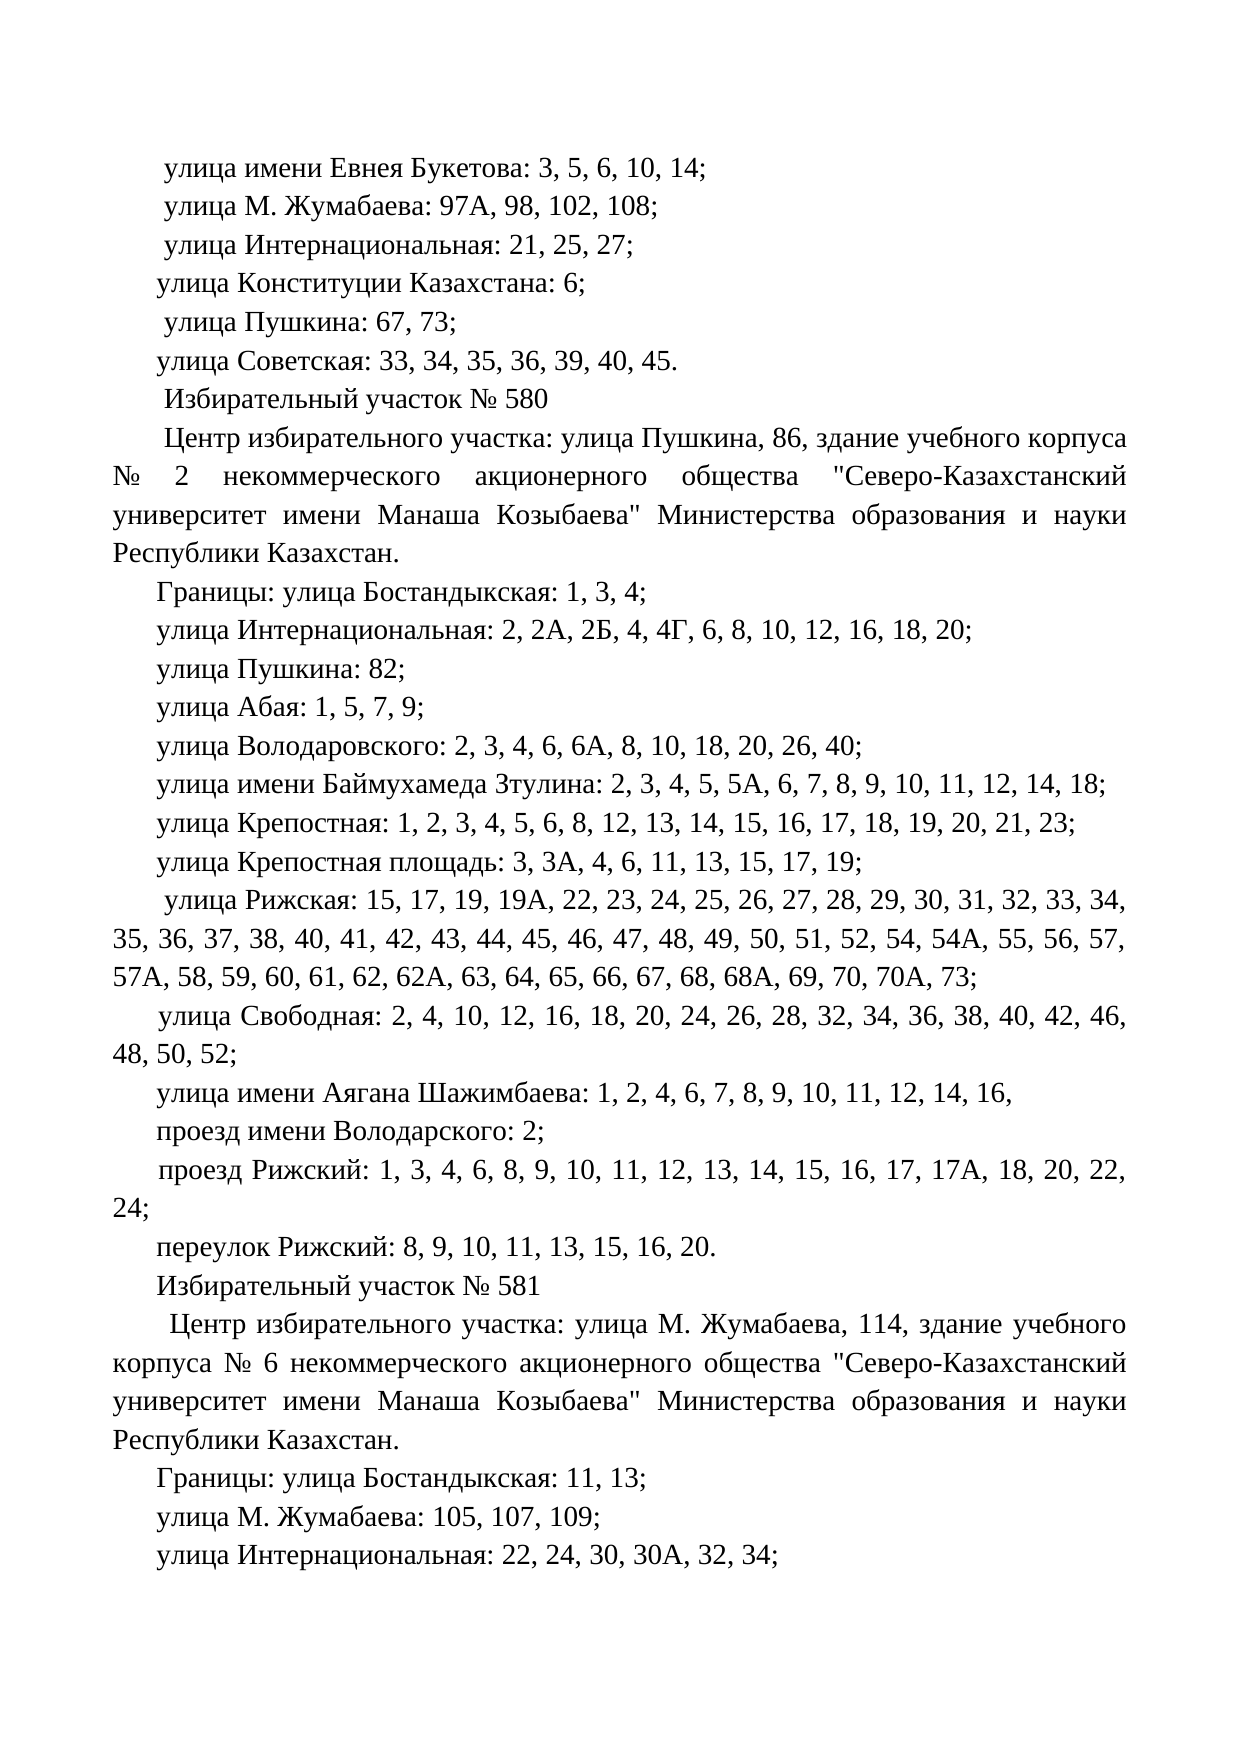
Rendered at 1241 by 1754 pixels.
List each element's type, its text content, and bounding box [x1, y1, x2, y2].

text улица Крепостная: 1, 2, 3, 4, 5, 6, 8, 12, 13, 14, 15, 16, 17, 18, 19, 20, 21, 23; [112, 805, 1128, 839]
text улица Рижская: 15, 17, 19, 19А, 22, 23, 24, 25, 26, 27, 28, 29, 30, 31, 32, 33, 34, 35, 36, 37, 38, 40, 41, 42, 43, 44, 45, 46, 47, 48, 49, 50, 51, 52, 54, 54А, 55, 56, 57, 57А, 58, 59, 60, 61, 62, 62А, 63, 64, 65, 66, 67, 68, 68А, 69, 70, 70А, 73; [112, 882, 1128, 993]
text Центр избирательного участка: улица М. Жумабаева, 114, здание учебного корпуса № 6 некоммерческого акционерного общества "Северо-Казахстанский университет имени Манаша Козыбаева" Министерства образования и науки Республики Казахстан. [112, 1306, 1128, 1455]
text проезд имени Володарского: 2; [112, 1113, 1128, 1147]
text Границы: улица Бостандыкская: 1, 3, 4; [112, 574, 1128, 607]
text улица Пушкина: 67, 73; [112, 304, 1128, 338]
text улица имени Баймухамеда Зтулина: 2, 3, 4, 5, 5А, 6, 7, 8, 9, 10, 11, 12, 14, 18; [112, 767, 1128, 800]
text проезд Рижский: 1, 3, 4, 6, 8, 9, 10, 11, 12, 13, 14, 15, 16, 17, 17А, 18, 20, 22, 24; [112, 1152, 1128, 1224]
text улица Свободная: 2, 4, 10, 12, 16, 18, 20, 24, 26, 28, 32, 34, 36, 38, 40, 42, 46, 48, 50, 52; [112, 998, 1128, 1070]
text улица Крепостная площадь: 3, 3А, 4, 6, 11, 13, 15, 17, 19; [112, 844, 1128, 877]
text Центр избирательного участка: улица Пушкина, 86, здание учебного корпуса № 2 некоммерческого акционерного общества "Северо-Казахстанский университет имени Манаша Козыбаева" Министерства образования и науки Республики Казахстан. [112, 420, 1128, 569]
text улица имени Евнея Букетова: 3, 5, 6, 10, 14; [112, 150, 1128, 183]
text Избирательный участок № 581 [112, 1268, 1128, 1301]
text улица М. Жумабаева: 97А, 98, 102, 108; [112, 188, 1128, 222]
text Избирательный участок № 580 [112, 381, 1128, 415]
text улица Конституции Казахстана: 6; [112, 266, 1128, 299]
text улица М. Жумабаева: 105, 107, 109; [112, 1499, 1128, 1532]
text переулок Рижский: 8, 9, 10, 11, 13, 15, 16, 20. [112, 1229, 1128, 1263]
text улица Абая: 1, 5, 7, 9; [112, 689, 1128, 723]
text улица Интернациональная: 2, 2А, 2Б, 4, 4Г, 6, 8, 10, 12, 16, 18, 20; [112, 612, 1128, 646]
text улица Интернациональная: 22, 24, 30, 30А, 32, 34; [112, 1537, 1128, 1571]
text улица имени Аягана Шажимбаева: 1, 2, 4, 6, 7, 8, 9, 10, 11, 12, 14, 16, [112, 1075, 1128, 1108]
text улица Интернациональная: 21, 25, 27; [112, 227, 1128, 261]
text Границы: улица Бостандыкская: 11, 13; [112, 1460, 1128, 1494]
text улица Пушкина: 82; [112, 651, 1128, 684]
text улица Советская: 33, 34, 35, 36, 39, 40, 45. [112, 343, 1128, 376]
text улица Володаровского: 2, 3, 4, 6, 6А, 8, 10, 18, 20, 26, 40; [112, 728, 1128, 762]
